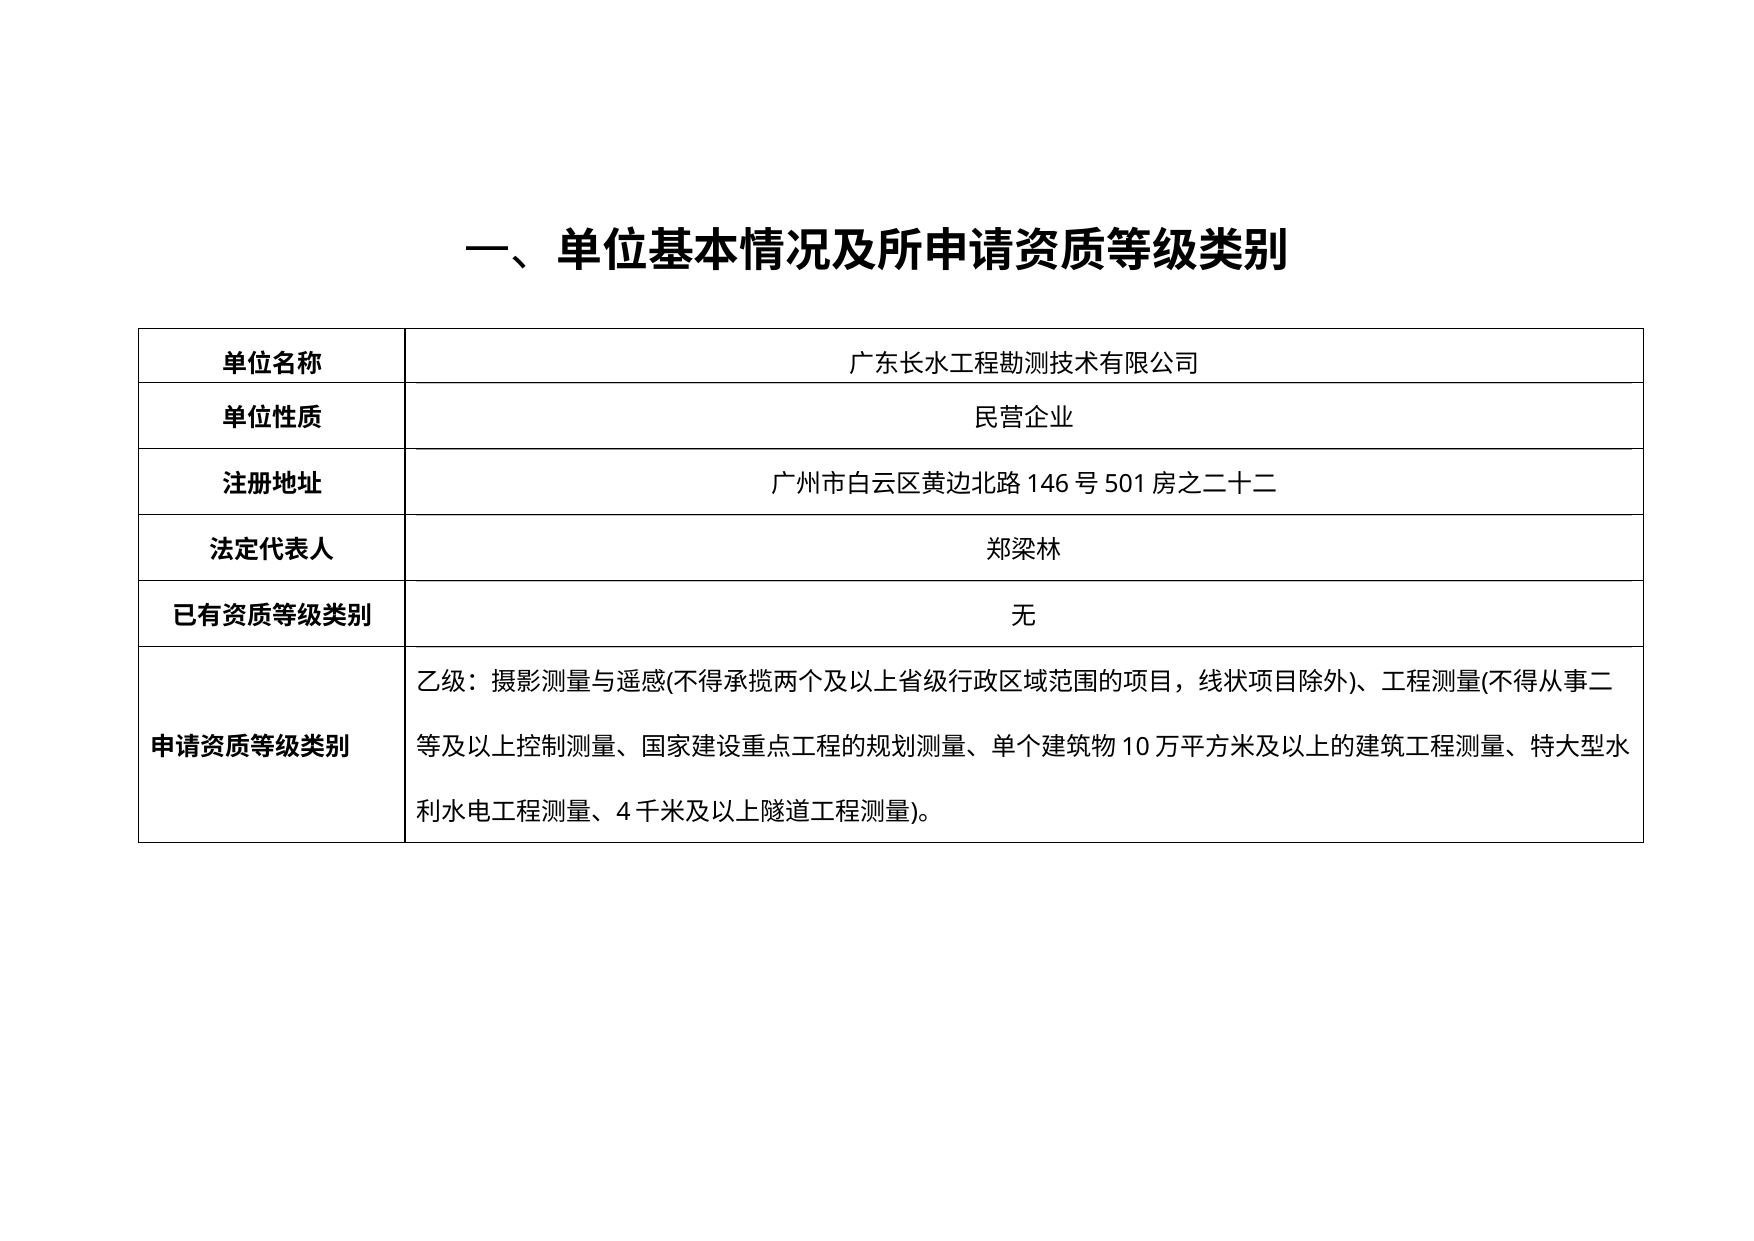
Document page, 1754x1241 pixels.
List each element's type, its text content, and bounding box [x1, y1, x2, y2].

table_cell 窗体顶端 郑梁林 [406, 515, 1643, 580]
table_header 单位名称 [139, 329, 404, 382]
table_cell 窗体顶端 民营企业 [406, 383, 1643, 448]
table_cell 法定代表人 [139, 515, 404, 580]
text 一、单位基本情况及所申请资质等级类别 [150, 198, 1604, 295]
table_header 窗体顶端 广东长水工程勘测技术有限公司 [406, 329, 1643, 382]
table_cell 注册地址 [139, 449, 404, 514]
table_cell 窗体顶端 窗体顶端 广州市白云区黄边北路146号501房之二十二 [406, 449, 1643, 514]
table_cell 申请资质等级类别 [139, 647, 404, 842]
table_cell 窗体顶端 [406, 647, 1643, 842]
table_cell 已有资质等级类别 [139, 581, 404, 646]
table_cell 单位性质 [139, 383, 404, 448]
table_cell 窗体顶端 无 [406, 581, 1643, 646]
